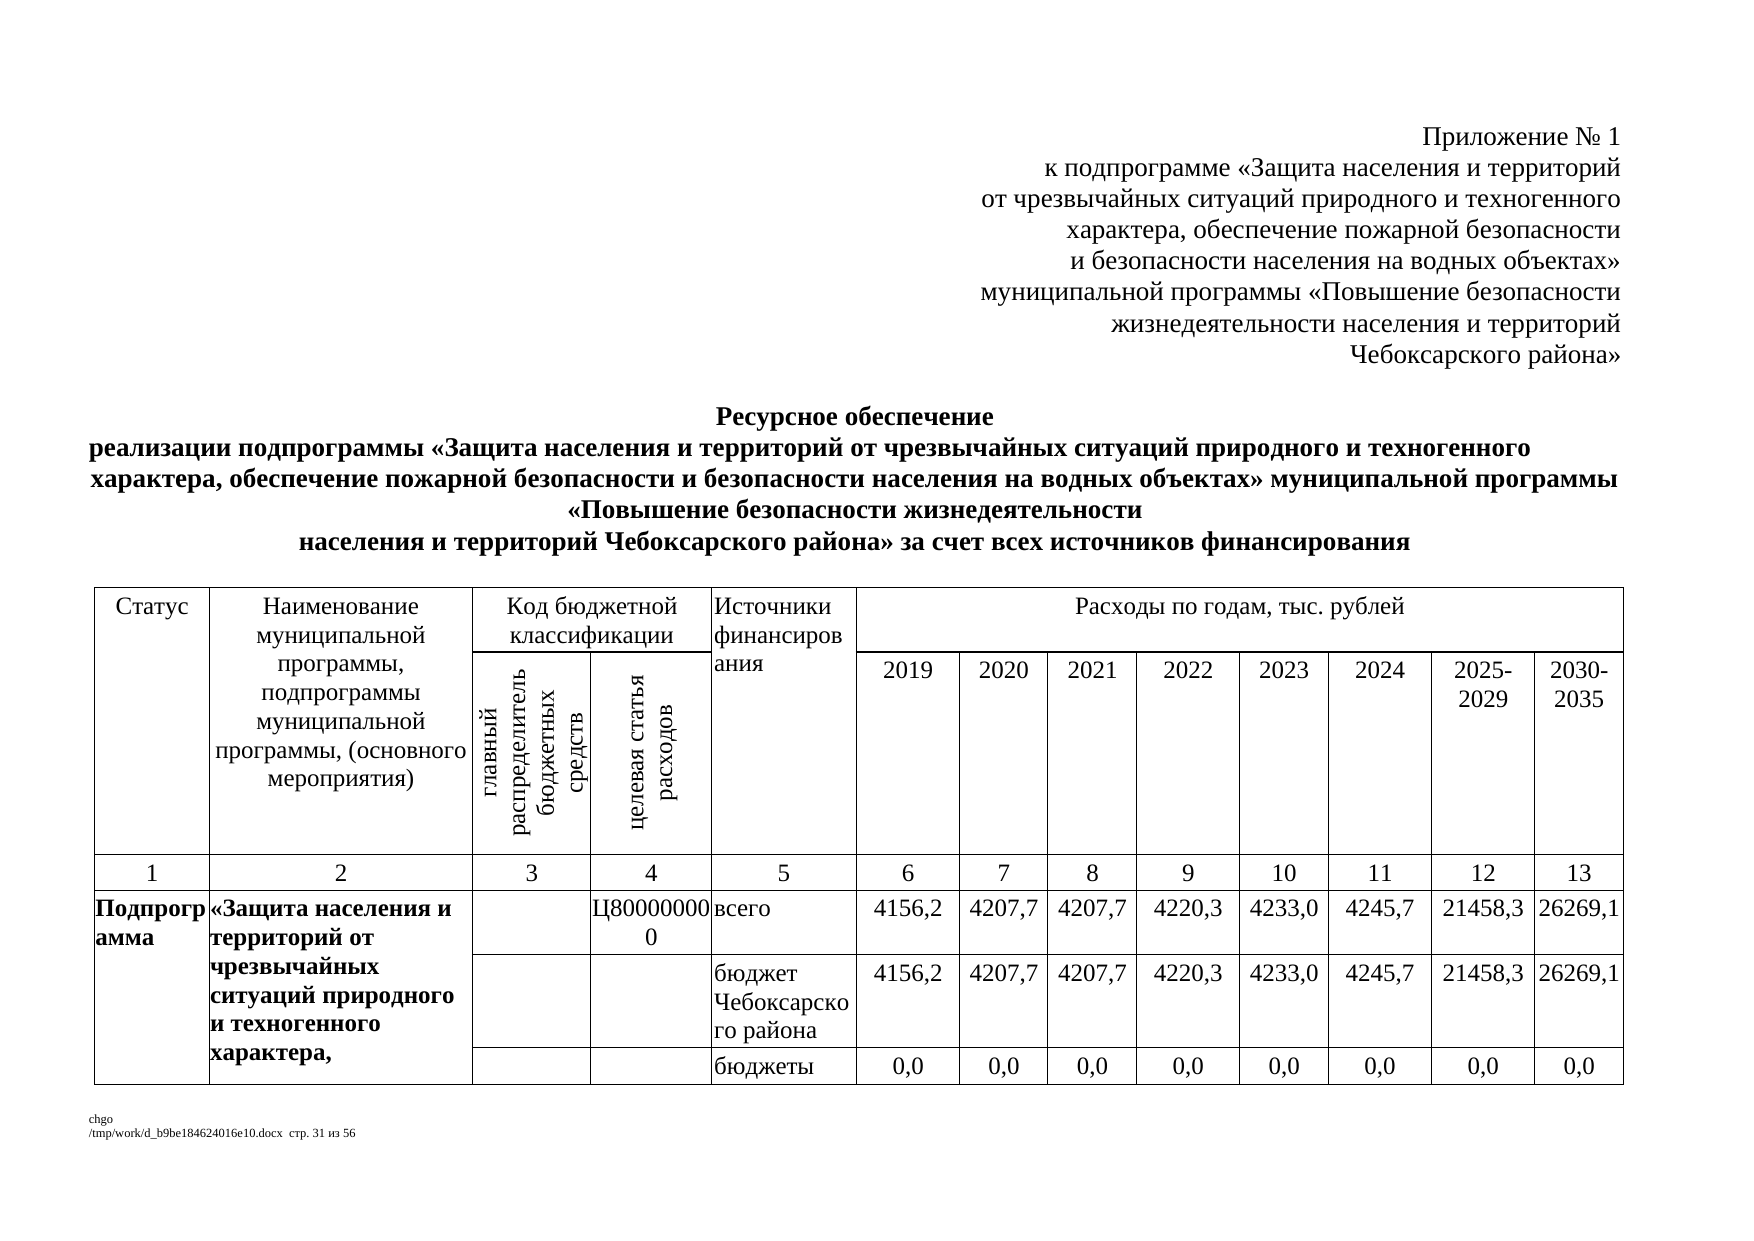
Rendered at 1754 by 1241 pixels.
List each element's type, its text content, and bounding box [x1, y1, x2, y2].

table_cell 2 [210, 855, 472, 889]
table_cell 4245,7 [1329, 891, 1431, 954]
table_cell 26269,1 [1535, 955, 1623, 1047]
table_cell бюджет Чебоксарского района [712, 955, 856, 1047]
table_cell 3 [473, 855, 590, 889]
table_cell 11 [1329, 855, 1431, 889]
table_cell 7 [960, 855, 1047, 889]
table_cell [473, 1048, 590, 1084]
table_cell 0,0 [1240, 1048, 1328, 1084]
table_cell [591, 1048, 711, 1084]
table_cell 1 [95, 855, 209, 889]
table_cell всего [712, 891, 856, 954]
text характера, обеспечение пожарной безопасности и безопасности населения на водных объектах» муниципальной программы «Повышение безопасности жизнедеятельности [89, 462, 1621, 525]
table_header Расходы по годам, тыс. рублей [857, 588, 1623, 651]
table_header Код бюджетной классификации [473, 588, 711, 651]
table_cell 4156,2 [857, 891, 959, 954]
table_cell 2021 [1048, 653, 1136, 854]
table_cell 5 [712, 855, 856, 889]
table_cell [473, 955, 590, 1047]
table_cell 2019 [857, 653, 959, 854]
table_cell 2025-2029 [1432, 653, 1534, 854]
table_cell 12 [1432, 855, 1534, 889]
table_cell 21458,3 [1432, 891, 1534, 954]
table_cell 4245,7 [1329, 955, 1431, 1047]
table_cell 0,0 [1329, 1048, 1431, 1084]
table_cell 4220,3 [1137, 891, 1239, 954]
table_cell 0,0 [960, 1048, 1047, 1084]
text населения и территорий Чебоксарского района» за счет всех источников финансирования [89, 525, 1621, 556]
table_cell целевая статья расходов [591, 653, 711, 854]
table_cell 4207,7 [960, 891, 1047, 954]
table_cell 2020 [960, 653, 1047, 854]
table_cell 0,0 [1048, 1048, 1136, 1084]
table_cell 8 [1048, 855, 1136, 889]
table_cell 2023 [1240, 653, 1328, 854]
table_header Наименование муниципальной программы, подпрограммы муниципальной программы, (основного мероприятия) [210, 588, 472, 854]
table_cell 0,0 [1137, 1048, 1239, 1084]
text реализации подпрограммы «Защита населения и территорий от чрезвычайных ситуаций природного и техногенного [89, 431, 1621, 462]
table_cell 4207,7 [1048, 891, 1136, 954]
table_cell 4207,7 [960, 955, 1047, 1047]
table_cell [473, 891, 590, 954]
table_cell 4 [591, 855, 711, 889]
table_cell 4220,3 [1137, 955, 1239, 1047]
table_cell главный распределитель бюджетных средств [473, 653, 590, 854]
table_cell [591, 955, 711, 1047]
table_header Статус [95, 588, 209, 854]
table_cell Подпрограмма [95, 891, 209, 1084]
table_cell 4233,0 [1240, 955, 1328, 1047]
table_cell «Защита населения и территорий от чрезвычайных ситуаций природного и техногенного характера, обеспечение пожарной безопасности и безопасности населения на водных объектах, построение (развитие) аппаратно-программного комплекса «Безопасный город» на территории Чебоксарского района Чувашской Республики» [210, 891, 472, 1084]
table_cell 2022 [1137, 653, 1239, 854]
table_cell 0,0 [1432, 1048, 1534, 1084]
table_cell Ц800000000 [591, 891, 711, 954]
table_cell 0,0 [857, 1048, 959, 1084]
table_cell 4156,2 [857, 955, 959, 1047]
table_cell 10 [1240, 855, 1328, 889]
table_cell 21458,3 [1432, 955, 1534, 1047]
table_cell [712, 1048, 856, 1084]
table_cell 13 [1535, 855, 1623, 889]
table_cell 6 [857, 855, 959, 889]
table_cell 26269,1 [1535, 891, 1623, 954]
text Ресурсное обеспечение [89, 400, 1621, 431]
table_cell 4207,7 [1048, 955, 1136, 1047]
table_cell 9 [1137, 855, 1239, 889]
table_cell 4233,0 [1240, 891, 1328, 954]
table_cell 2024 [1329, 653, 1431, 854]
table_cell 0,0 [1535, 1048, 1623, 1084]
table_cell 2030-2035 [1535, 653, 1623, 854]
table_header Источники финансирования [712, 588, 856, 854]
table_header Приложение № 1 к подпрограмме «Защита населения и территорий от чрезвычайных ситуаций природного и техногенного характера, обеспечение пожарной безопасности и безопасности населения на водных объектах» муниципальной программы «Повышение безопасности жизнедеятельности населения и территорий Чебоксарского района» [945, 120, 1632, 369]
